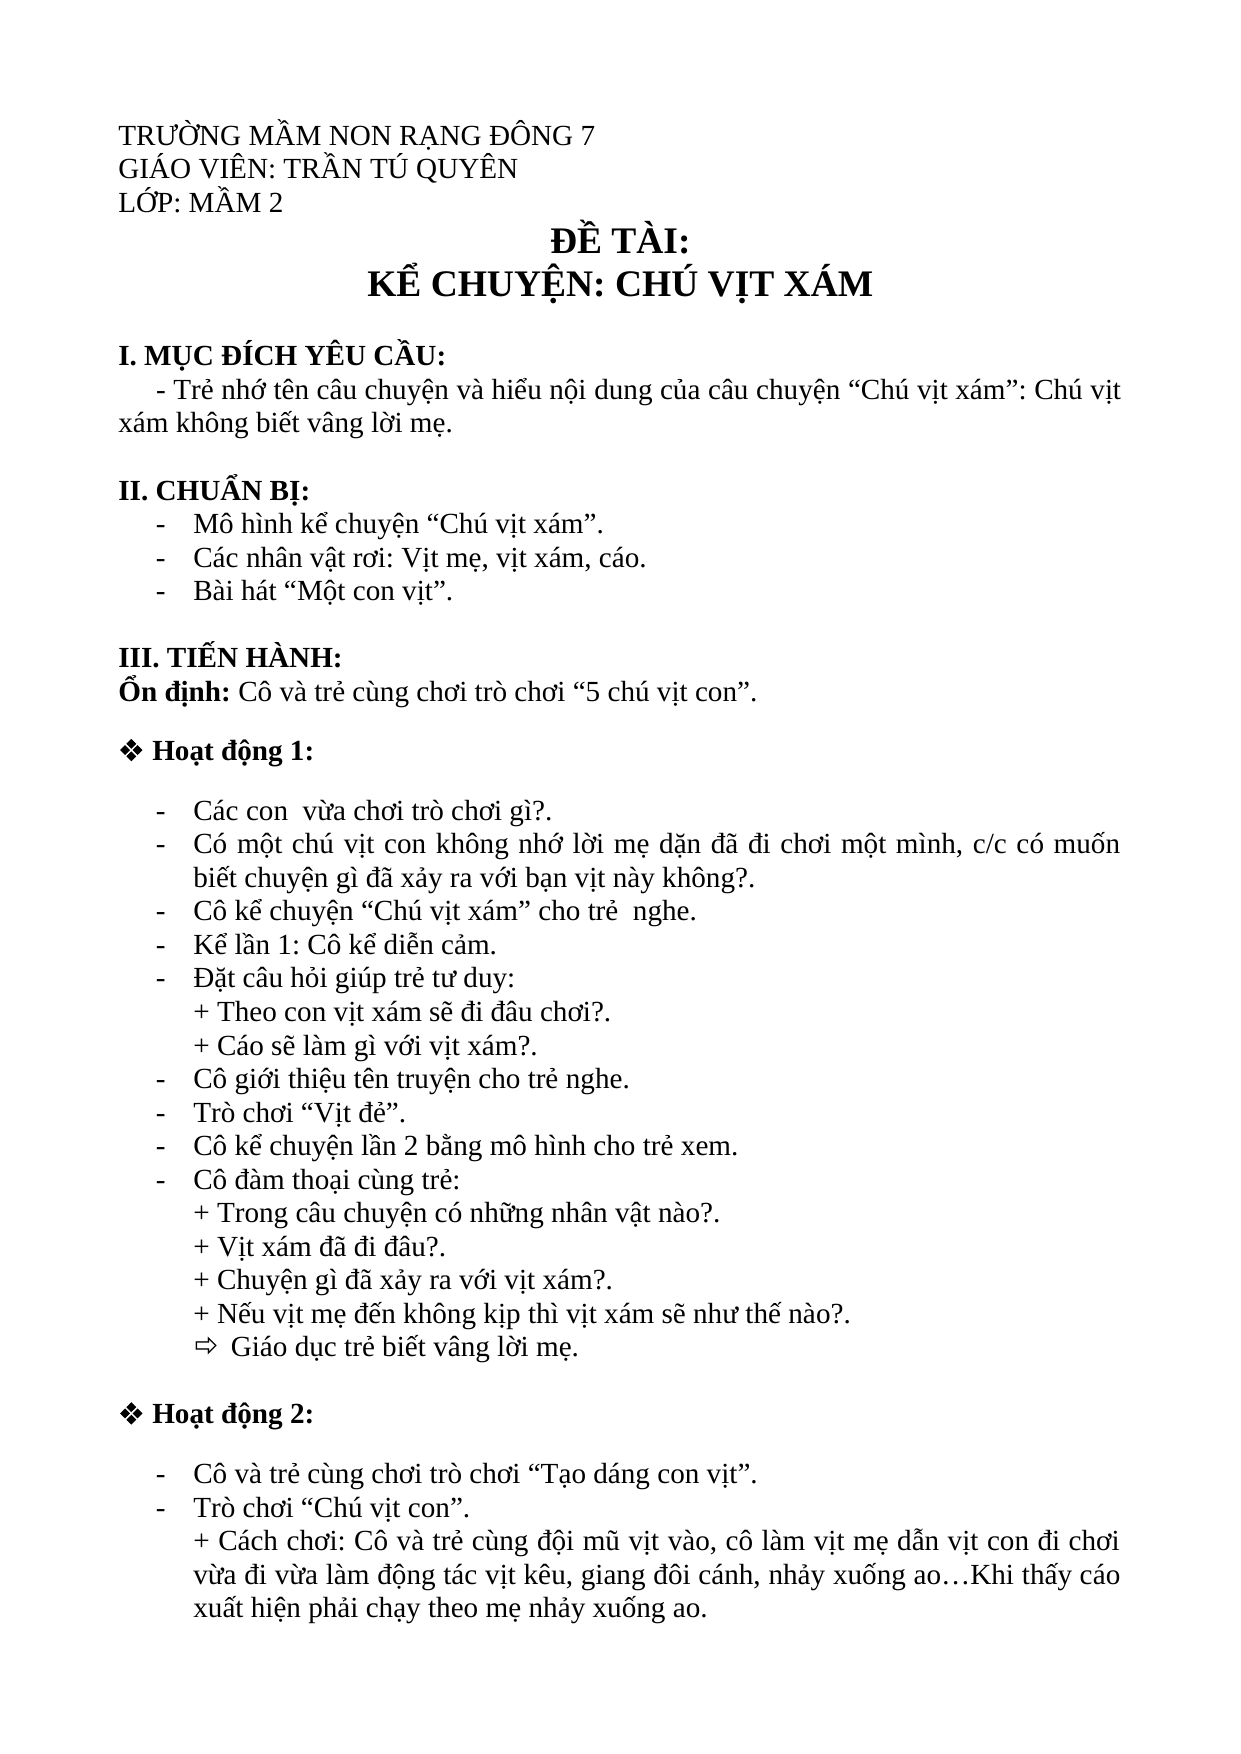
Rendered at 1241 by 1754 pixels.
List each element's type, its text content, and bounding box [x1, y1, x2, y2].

text Hoạt động 2: [118, 1397, 1122, 1430]
list + Chuyện gì đã xảy ra với vịt xám?. [193, 1262, 1122, 1296]
list Giáo dục trẻ biết vâng lời mẹ. [193, 1329, 1122, 1363]
text II. CHUẨN BỊ: [118, 473, 1122, 506]
text III. TIẾN HÀNH: [118, 640, 1122, 674]
list Trò chơi “Chú vịt con”. [156, 1490, 1122, 1523]
list Cô giới thiệu tên truyện cho trẻ nghe. [156, 1061, 1122, 1095]
list Kể lần 1: Cô kể diễn cảm. [156, 927, 1122, 961]
list Có một chú vịt con không nhớ lời mẹ dặn đã đi chơi một mình, c/c có muốn biết chuyện gì đã xảy ra với bạn vịt này không?. [156, 826, 1122, 893]
list Các nhân vật rơi: Vịt mẹ, vịt xám, cáo. [156, 540, 1122, 573]
text TRƯỜNG MẦM NON RẠNG ĐÔNG 7 [118, 118, 1122, 152]
list Mô hình kể chuyện “Chú vịt xám”. [156, 506, 1122, 540]
list + Cách chơi: Cô và trẻ cùng đội mũ vịt vào, cô làm vịt mẹ dẫn vịt con đi chơi vừa đi vừa làm động tác vịt kêu, giang đôi cánh, nhảy xuống ao…Khi thấy cáo xuất hiện phải chạy theo mẹ nhảy xuống ao. [193, 1523, 1122, 1624]
list + Trong câu chuyện có những nhân vật nào?. [193, 1195, 1122, 1229]
list Cô kể chuyện “Chú vịt xám” cho trẻ nghe. [156, 893, 1122, 927]
text GIÁO VIÊN: TRẦN TÚ QUYÊN [118, 152, 1122, 185]
list Cô và trẻ cùng chơi trò chơi “Tạo dáng con vịt”. [156, 1456, 1122, 1490]
list Cô đàm thoại cùng trẻ: [156, 1162, 1122, 1195]
text ĐỀ TÀI: [118, 219, 1122, 262]
text Hoạt động 1: [118, 733, 1122, 767]
list Trò chơi “Vịt đẻ”. [156, 1095, 1122, 1128]
text LỚP: MẦM 2 [118, 185, 1122, 219]
list Cô kể chuyện lần 2 bằng mô hình cho trẻ xem. [156, 1128, 1122, 1162]
list Các con vừa chơi trò chơi gì?. [156, 793, 1122, 826]
text Ổn định: Cô và trẻ cùng chơi trò chơi “5 chú vịt con”. [118, 674, 1122, 707]
text - Trẻ nhớ tên câu chuyện và hiểu nội dung của câu chuyện “Chú vịt xám”: Chú vịt xám không biết vâng lời mẹ. [118, 372, 1122, 439]
list Đặt câu hỏi giúp trẻ tư duy: [156, 961, 1122, 994]
list + Vịt xám đã đi đâu?. [193, 1229, 1122, 1262]
list Bài hát “Một con vịt”. [156, 573, 1122, 607]
text KỂ CHUYỆN: CHÚ VỊT XÁM [118, 262, 1122, 305]
list + Cáo sẽ làm gì với vịt xám?. [193, 1028, 1122, 1061]
list + Nếu vịt mẹ đến không kịp thì vịt xám sẽ như thế nào?. [193, 1296, 1122, 1329]
text I. MỤC ĐÍCH YÊU CẦU: [118, 338, 1122, 372]
list + Theo con vịt xám sẽ đi đâu chơi?. [193, 994, 1122, 1028]
